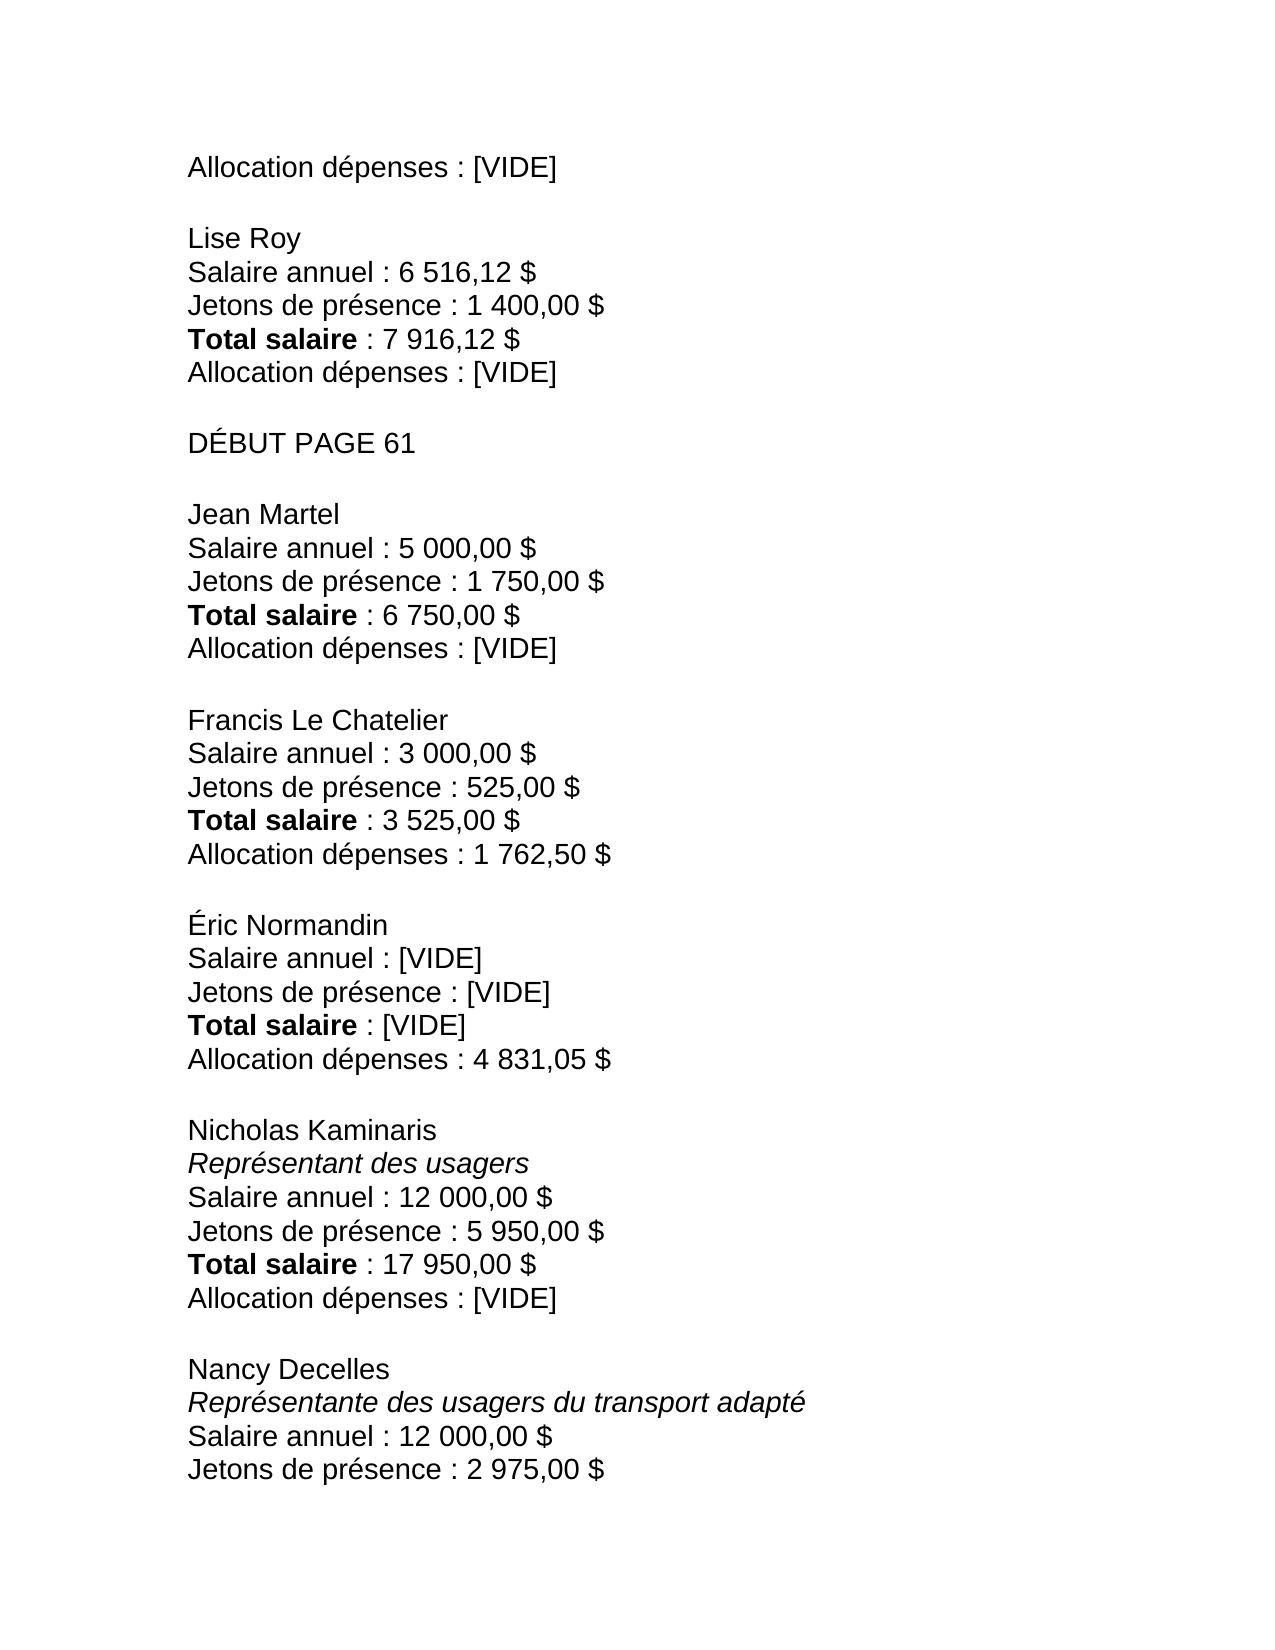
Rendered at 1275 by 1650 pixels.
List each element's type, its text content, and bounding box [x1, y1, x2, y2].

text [187, 1352, 1087, 1486]
text Jean Martel Salaire annuel : 5 000,00 $ Jetons de présence : 1 750,00 $ Total salaire : 6 750,00 $ Allocation dépenses : [VIDE] [187, 497, 1087, 665]
text DÉBUT PAGE 61 [187, 426, 1087, 460]
text Francis Le Chatelier Salaire annuel : 3 000,00 $ Jetons de présence : 525,00 $ Total salaire : 3 525,00 $ Allocation dépenses : 1 762,50 $ [187, 702, 1087, 870]
text Éric Normandin Salaire annuel : [VIDE] Jetons de présence : [VIDE] Total salaire : [VIDE] Allocation dépenses : 4 831,05 $ [187, 908, 1087, 1075]
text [187, 150, 1087, 183]
text Lise Roy Salaire annuel : 6 516,12 $ Jetons de présence : 1 400,00 $ Total salaire : 7 916,12 $ Allocation dépenses : [VIDE] [187, 221, 1087, 389]
text Nicholas Kaminaris Représentant des usagers Salaire annuel : 12 000,00 $ Jetons de présence : 5 950,00 $ Total salaire : 17 950,00 $ Allocation dépenses : [VIDE] [187, 1113, 1087, 1314]
